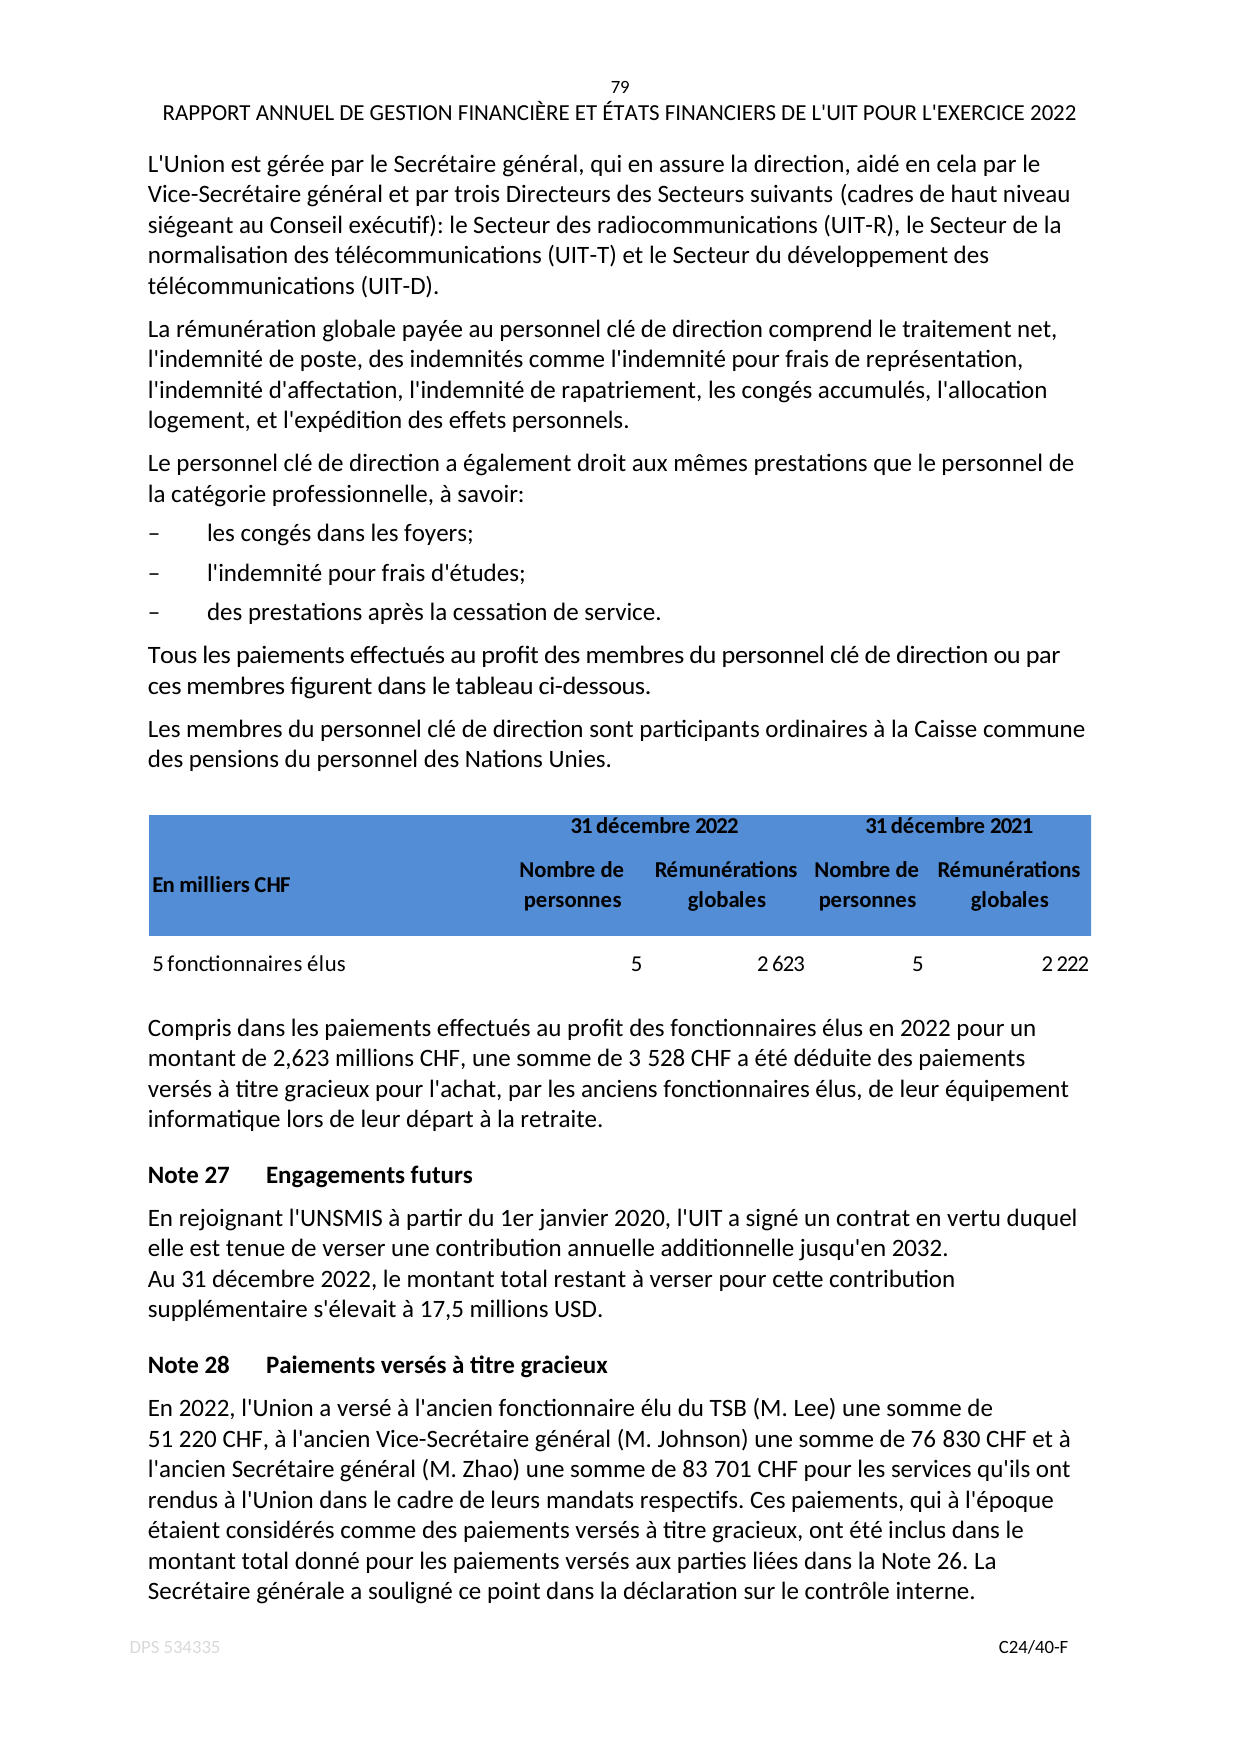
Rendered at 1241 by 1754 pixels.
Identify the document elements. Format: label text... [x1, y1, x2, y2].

subtitle Note 27 Engagements futurs [148, 1159, 1092, 1189]
text Tous les paiements effectués au profit des membres du personnel clé de direction ou par ces membres figurent dans le tableau ci-dessous. [148, 639, 1092, 700]
subtitle Note 28 Paiements versés à titre gracieux [148, 1349, 1092, 1380]
text Compris dans les paiements effectués au profit des fonctionnaires élus en 2022 pour un montant de 2,623 millions CHF, une somme de 3 528 CHF a été déduite des paiements versés à titre gracieux pour l'achat, par les anciens fonctionnaires élus, de leur équipement informatique lors de leur départ à la retraite. [148, 1012, 1092, 1134]
text – l'indemnité pour frais d'études; [148, 557, 1092, 587]
text La rémunération globale payée au personnel clé de direction comprend le traitement net, l'indemnité de poste, des indemnités comme l'indemnité pour frais de représentation, l'indemnité d'affectation, l'indemnité de rapatriement, les congés accumulés, l'allocation logement, et l'expédition des effets personnels. [148, 313, 1092, 435]
text – les congés dans les foyers; [148, 517, 1092, 548]
text En rejoignant l'UNSMIS à partir du 1er janvier 2020, l'UIT a signé un contrat en vertu duquel elle est tenue de verser une contribution annuelle additionnelle jusqu'en 2032. Au 31 décembre 2022, le montant total restant à verser pour cette contribution supplémentaire s'élevait à 17,5 millions USD. [148, 1202, 1092, 1324]
text En 2022, l'Union a versé à l'ancien fonctionnaire élu du TSB (M. Lee) une somme de 51 220 CHF, à l'ancien Vice-Secrétaire général (M. Johnson) une somme de 76 830 CHF et à l'ancien Secrétaire général (M. Zhao) une somme de 83 701 CHF pour les services qu'ils ont rendus à l'Union dans le cadre de leurs mandats respectifs. Ces paiements, qui à l'époque étaient considérés comme des paiements versés à titre gracieux, ont été inclus dans le montant total donné pour les paiements versés aux parties liées dans la Note 26. La Secrétaire générale a souligné ce point dans la déclaration sur le contrôle interne. [148, 1392, 1092, 1606]
text L'Union est gérée par le Secrétaire général, qui en assure la direction, aidé en cela par le Vice-Secrétaire général et par trois Directeurs des Secteurs suivants (cadres de haut niveau siégeant au Conseil exécutif): le Secteur des radiocommunications (UIT-R), le Secteur de la normalisation des télécommunications (UIT-T) et le Secteur du développement des télécommunications (UIT-D). [148, 148, 1092, 300]
text – des prestations après la cessation de service. [148, 596, 1092, 627]
text Les membres du personnel clé de direction sont participants ordinaires à la Caisse commune des pensions du personnel des Nations Unies. [148, 713, 1092, 774]
text Le personnel clé de direction a également droit aux mêmes prestations que le personnel de la catégorie professionnelle, à savoir: [148, 447, 1092, 508]
